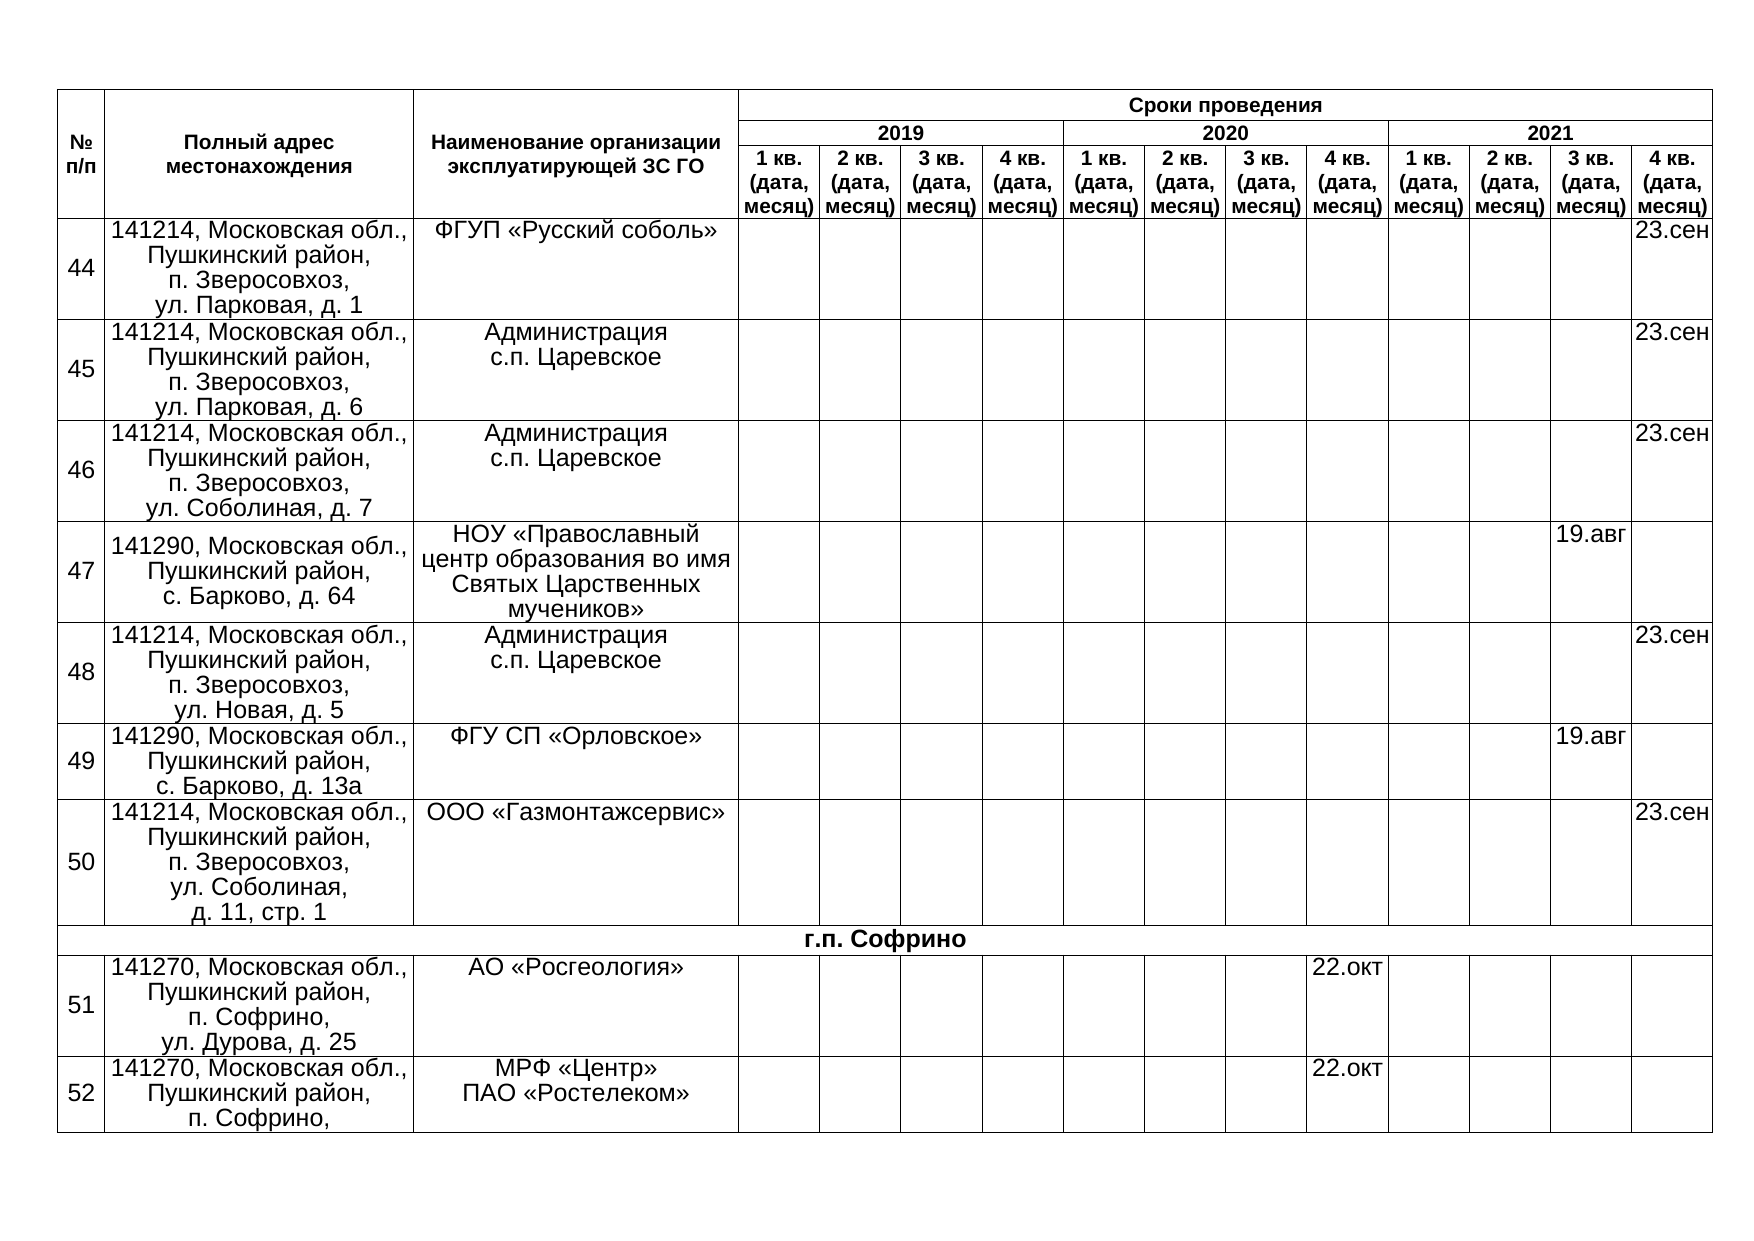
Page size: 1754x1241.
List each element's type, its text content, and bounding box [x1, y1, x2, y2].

table_cell [820, 956, 900, 1056]
table_cell [901, 219, 982, 319]
table_cell [1226, 1057, 1306, 1132]
table_cell [739, 623, 819, 723]
table_cell [901, 724, 982, 799]
table_cell [1470, 800, 1550, 925]
table_cell [1551, 956, 1631, 1056]
table_cell [1145, 623, 1225, 723]
table_cell [1145, 956, 1225, 1056]
table_cell [1226, 320, 1306, 420]
table_cell [1551, 1057, 1631, 1132]
table_cell [1064, 800, 1144, 925]
table_cell 2019 [739, 121, 1063, 145]
table_cell [983, 724, 1063, 799]
table_cell [739, 1057, 819, 1132]
table_cell 141214, Московская обл., Пушкинский район, п. Зверосовхоз, ул. Новая, д. 5 [105, 623, 413, 723]
table_cell 141290, Московская обл., Пушкинский район, с. Барково, д. 13а [105, 724, 413, 799]
table_cell [820, 800, 900, 925]
table_cell 23.сен [1632, 623, 1712, 723]
table_cell [983, 522, 1063, 622]
table_cell [1226, 800, 1306, 925]
table_cell [1145, 421, 1225, 521]
table_cell [1226, 623, 1306, 723]
table_cell [901, 320, 982, 420]
table_cell [1551, 421, 1631, 521]
table_cell Администрация с.п. Царевское [414, 623, 738, 723]
table_cell 1 кв. (дата, месяц) [1064, 146, 1144, 218]
table_cell [739, 320, 819, 420]
table_cell г.п. Софрино [58, 926, 1712, 954]
table_cell ФГУ СП «Орловское» [414, 724, 738, 799]
table_cell 52 [58, 1057, 104, 1132]
table_cell [1389, 522, 1469, 622]
table_cell [820, 219, 900, 319]
table_cell ФГУП «Русский соболь» [414, 219, 738, 319]
table_cell 22.окт [1307, 1057, 1388, 1132]
table_cell [1389, 623, 1469, 723]
table_cell [820, 623, 900, 723]
table_cell [1632, 956, 1712, 1056]
table_cell [1145, 1057, 1225, 1132]
table_header Полный адрес местонахождения [105, 90, 413, 218]
table_cell [1307, 623, 1388, 723]
table_cell 141214, Московская обл., Пушкинский район, п. Зверосовхоз, ул. Соболиная, д. 11, стр. 1 [105, 800, 413, 925]
table_cell [1226, 522, 1306, 622]
table_cell 3 кв. (дата, месяц) [901, 146, 982, 218]
table_cell [739, 421, 819, 521]
table_cell 4 кв. (дата, месяц) [1307, 146, 1388, 218]
table_cell [1145, 800, 1225, 925]
table_cell Администрация с.п. Царевское [414, 320, 738, 420]
table_cell [1551, 623, 1631, 723]
table_cell [820, 1057, 900, 1132]
table_cell [983, 219, 1063, 319]
table_cell [1307, 800, 1388, 925]
table_cell [1307, 421, 1388, 521]
table_cell [1389, 1057, 1469, 1132]
table_cell 2 кв. (дата, месяц) [1145, 146, 1225, 218]
table_cell 2 кв. (дата, месяц) [1470, 146, 1550, 218]
table_cell [1064, 956, 1144, 1056]
table_cell [901, 623, 982, 723]
table_cell [901, 1057, 982, 1132]
table_cell [1470, 956, 1550, 1056]
table_cell 23.сен [1632, 320, 1712, 420]
table_cell 141270, Московская обл., Пушкинский район, п. Софрино, [105, 1057, 413, 1132]
table_cell [1632, 522, 1712, 622]
table_cell 3 кв. (дата, месяц) [1551, 146, 1631, 218]
table_cell 23.сен [1632, 421, 1712, 521]
table_cell 141290, Московская обл., Пушкинский район, с. Барково, д. 64 [105, 522, 413, 622]
table_cell 47 [58, 522, 104, 622]
table_cell [1145, 522, 1225, 622]
table_cell 50 [58, 800, 104, 925]
table_cell [1145, 724, 1225, 799]
table_cell 1 кв. (дата, месяц) [1389, 146, 1469, 218]
table_cell 141214, Московская обл., Пушкинский район, п. Зверосовхоз, ул. Парковая, д. 1 [105, 219, 413, 319]
table_cell [1064, 421, 1144, 521]
table_cell [1632, 724, 1712, 799]
table_cell 19.авг [1551, 522, 1631, 622]
table_cell [1226, 421, 1306, 521]
table_cell [1470, 421, 1550, 521]
table_cell [739, 219, 819, 319]
table_cell [1064, 522, 1144, 622]
table_cell 4 кв. (дата, месяц) [1632, 146, 1712, 218]
table_cell 141214, Московская обл., Пушкинский район, п. Зверосовхоз, ул. Соболиная, д. 7 [105, 421, 413, 521]
table_cell [1307, 219, 1388, 319]
table_cell [820, 724, 900, 799]
table_cell 2021 [1389, 121, 1712, 145]
table_cell [1389, 320, 1469, 420]
table_cell [1470, 522, 1550, 622]
table_cell [1389, 800, 1469, 925]
table_cell НОУ «Православный центр образования во имя Святых Царственных мучеников» [414, 522, 738, 622]
table_cell [1389, 956, 1469, 1056]
table_cell [1470, 1057, 1550, 1132]
table_header Наименование организации эксплуатирующей ЗС ГО [414, 90, 738, 218]
table_cell [1551, 219, 1631, 319]
table_cell [901, 421, 982, 521]
table_cell 19.авг [1551, 724, 1631, 799]
table_cell [1307, 320, 1388, 420]
table_cell [1226, 219, 1306, 319]
table_cell 141270, Московская обл., Пушкинский район, п. Софрино, ул. Дурова, д. 25 [105, 956, 413, 1056]
table_cell 141214, Московская обл., Пушкинский район, п. Зверосовхоз, ул. Парковая, д. 6 [105, 320, 413, 420]
table_cell [739, 956, 819, 1056]
table_cell 2 кв. (дата, месяц) [820, 146, 900, 218]
table_cell [983, 956, 1063, 1056]
table_cell [1064, 724, 1144, 799]
table_cell [1470, 320, 1550, 420]
table_cell [983, 1057, 1063, 1132]
table_cell 44 [58, 219, 104, 319]
table_cell [1389, 724, 1469, 799]
table_cell [1064, 1057, 1144, 1132]
table_cell 23.сен [1632, 800, 1712, 925]
table_cell [1145, 320, 1225, 420]
table_cell [820, 522, 900, 622]
table_cell 48 [58, 623, 104, 723]
table_cell 22.окт [1307, 956, 1388, 1056]
table_cell [1632, 1057, 1712, 1132]
table_cell [901, 956, 982, 1056]
table_cell 1 кв. (дата, месяц) [739, 146, 819, 218]
table_cell [1064, 320, 1144, 420]
table_cell [983, 623, 1063, 723]
table_cell 46 [58, 421, 104, 521]
table_cell [1064, 623, 1144, 723]
table_cell [901, 522, 982, 622]
table_cell 23.сен [1632, 219, 1712, 319]
table_cell [1470, 724, 1550, 799]
table_cell [1470, 623, 1550, 723]
table_cell [1307, 724, 1388, 799]
table_cell [1470, 219, 1550, 319]
table_cell АО «Росгеология» [414, 956, 738, 1056]
table_cell [1064, 219, 1144, 319]
table_cell 49 [58, 724, 104, 799]
table_cell [1551, 320, 1631, 420]
table_cell [983, 320, 1063, 420]
table_cell [1145, 219, 1225, 319]
table_cell 4 кв. (дата, месяц) [983, 146, 1063, 218]
table_cell [1307, 522, 1388, 622]
table_cell 45 [58, 320, 104, 420]
table_cell [1389, 219, 1469, 319]
table_cell 2020 [1064, 121, 1388, 145]
table_cell [901, 800, 982, 925]
table_cell [739, 724, 819, 799]
table_cell [820, 421, 900, 521]
table_cell Администрация с.п. Царевское [414, 421, 738, 521]
table_cell [1226, 724, 1306, 799]
table_cell [1389, 421, 1469, 521]
table_header № п/п [58, 90, 104, 218]
table_cell [739, 800, 819, 925]
table_cell 51 [58, 956, 104, 1056]
table_cell ООО «Газмонтажсервис» [414, 800, 738, 925]
table_cell МРФ «Центр» ПАО «Ростелеком» [414, 1057, 738, 1132]
table_cell [1226, 956, 1306, 1056]
table_cell [739, 522, 819, 622]
table_cell [983, 800, 1063, 925]
table_cell [820, 320, 900, 420]
table_header Сроки проведения [739, 90, 1712, 120]
table_cell [1551, 800, 1631, 925]
table_cell 3 кв. (дата, месяц) [1226, 146, 1306, 218]
table_cell [983, 421, 1063, 521]
